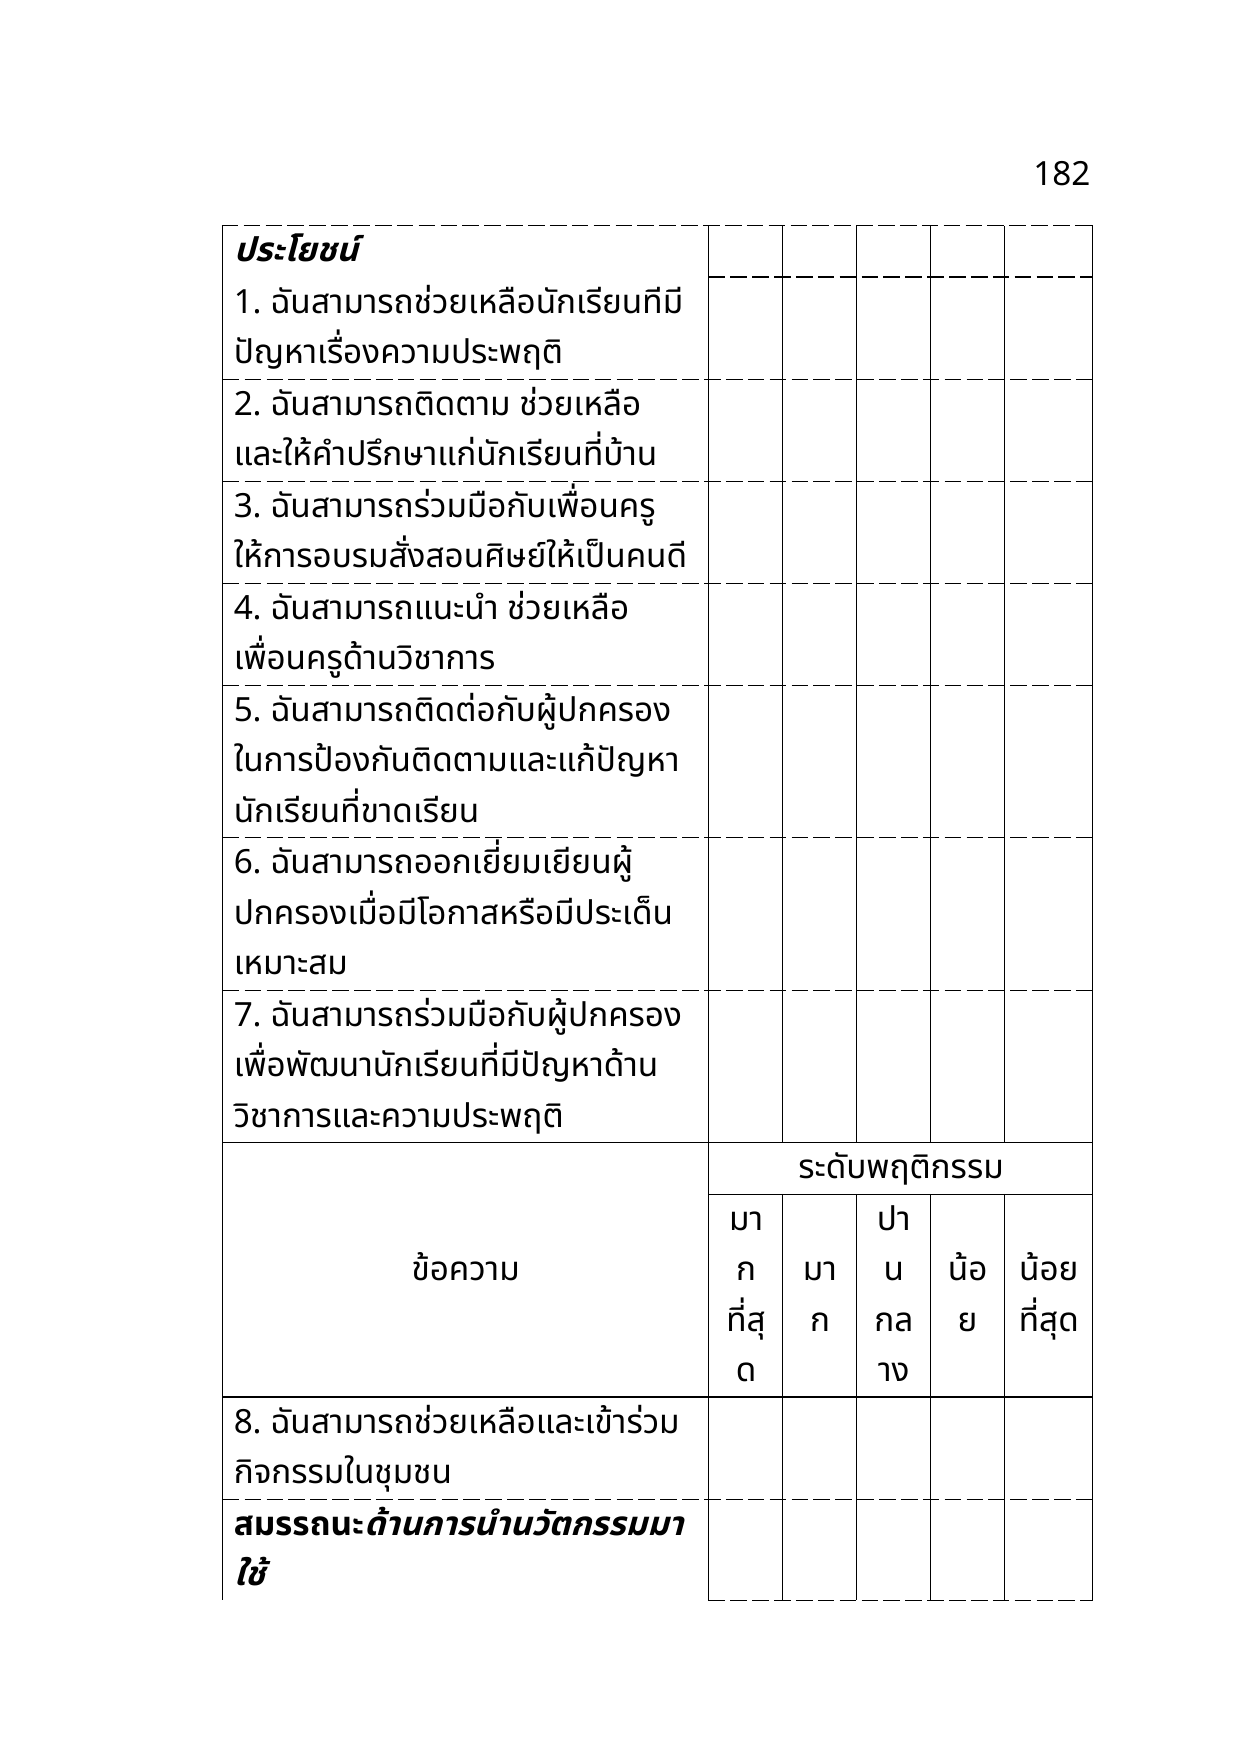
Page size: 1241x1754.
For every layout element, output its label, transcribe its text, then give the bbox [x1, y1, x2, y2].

table_cell [783, 481, 856, 583]
table_cell [709, 276, 782, 378]
table_cell [931, 1499, 1004, 1600]
table_cell [931, 379, 1004, 481]
table_cell [1005, 1398, 1092, 1498]
table_cell [1004, 225, 1092, 276]
table_cell 4. ฉันสามารถแนะนำ ช่วยเหลือเพื่อนครูด้านวิชาการ [223, 583, 708, 685]
table_cell น้อยที่สุด [1005, 1195, 1092, 1396]
table_cell [783, 990, 856, 1142]
table_cell 2. ฉันสามารถติดตาม ช่วยเหลือ และให้คำปรึกษาแก่นักเรียนที่บ้าน [223, 379, 708, 481]
table_cell [857, 1398, 930, 1498]
table_cell มากที่สุด [709, 1195, 782, 1396]
table_cell [931, 1398, 1004, 1498]
table_cell [931, 225, 1004, 276]
table_cell [1005, 583, 1092, 685]
table_cell [783, 583, 856, 685]
table_cell [709, 990, 782, 1142]
table_cell [709, 225, 782, 276]
table_cell [857, 990, 930, 1142]
table_cell [783, 276, 856, 378]
table_cell น้อย [931, 1195, 1004, 1396]
table_cell [857, 1499, 930, 1600]
table_cell [931, 583, 1004, 685]
table_cell [1005, 685, 1092, 837]
table_cell [783, 1499, 856, 1600]
table_cell 8. ฉันสามารถช่วยเหลือและเข้าร่วมกิจกรรมในชุมชน [223, 1398, 708, 1498]
table_cell [1005, 481, 1092, 583]
table_cell [709, 379, 782, 481]
table_cell [1005, 379, 1092, 481]
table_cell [223, 225, 708, 276]
table_cell [857, 276, 930, 378]
table_cell [857, 837, 930, 990]
table_cell [709, 1398, 782, 1498]
table_cell [857, 225, 930, 276]
table_cell [857, 685, 930, 837]
table_cell สมรรถนะด้านการนำนวัตกรรมมาใช้ [223, 1499, 708, 1600]
table_cell [709, 583, 782, 685]
table_cell [931, 837, 1004, 990]
table_cell ปานกลาง [857, 1195, 930, 1396]
table_cell [931, 990, 1004, 1142]
table_cell [857, 379, 930, 481]
table_cell [1005, 990, 1092, 1142]
table_cell [931, 276, 1004, 378]
table_cell [1005, 1499, 1092, 1600]
table_cell [709, 1499, 782, 1600]
table_cell [857, 481, 930, 583]
table_cell ข้อความ [223, 1143, 708, 1396]
table_cell [783, 685, 856, 837]
table_cell [857, 583, 930, 685]
table_cell 5. ฉันสามารถติดต่อกับผู้ปกครองในการป้องกันติดตามและแก้ปัญหานักเรียนที่ขาดเรียน [223, 685, 708, 837]
table_cell 6. ฉันสามารถออกเยี่ยมเยียนผู้ปกครองเมื่อมีโอกาสหรือมีประเด็นเหมาะสม [223, 837, 708, 990]
table_cell [783, 379, 856, 481]
table_cell [783, 1398, 856, 1498]
table_cell [709, 481, 782, 583]
table_cell 7. ฉันสามารถร่วมมือกับผู้ปกครองเพื่อพัฒนานักเรียนที่มีปัญหาด้านวิชาการและความประพฤติ [223, 990, 708, 1142]
table_cell ระดับพฤติกรรม [709, 1143, 1092, 1194]
table_cell [783, 837, 856, 990]
table_cell 1. ฉันสามารถช่วยเหลือนักเรียนทีมีปัญหาเรื่องความประพฤติ [223, 276, 708, 378]
table_cell มาก [783, 1195, 856, 1396]
table_cell [709, 685, 782, 837]
table_cell 3. ฉันสามารถร่วมมือกับเพื่อนครูให้การอบรมสั่งสอนศิษย์ให้เป็นคนดี [223, 481, 708, 583]
table_cell [931, 481, 1004, 583]
table_cell [783, 225, 856, 276]
table_cell [931, 685, 1004, 837]
table_cell [1005, 837, 1092, 990]
table_cell [1005, 276, 1092, 378]
table_cell [709, 837, 782, 990]
